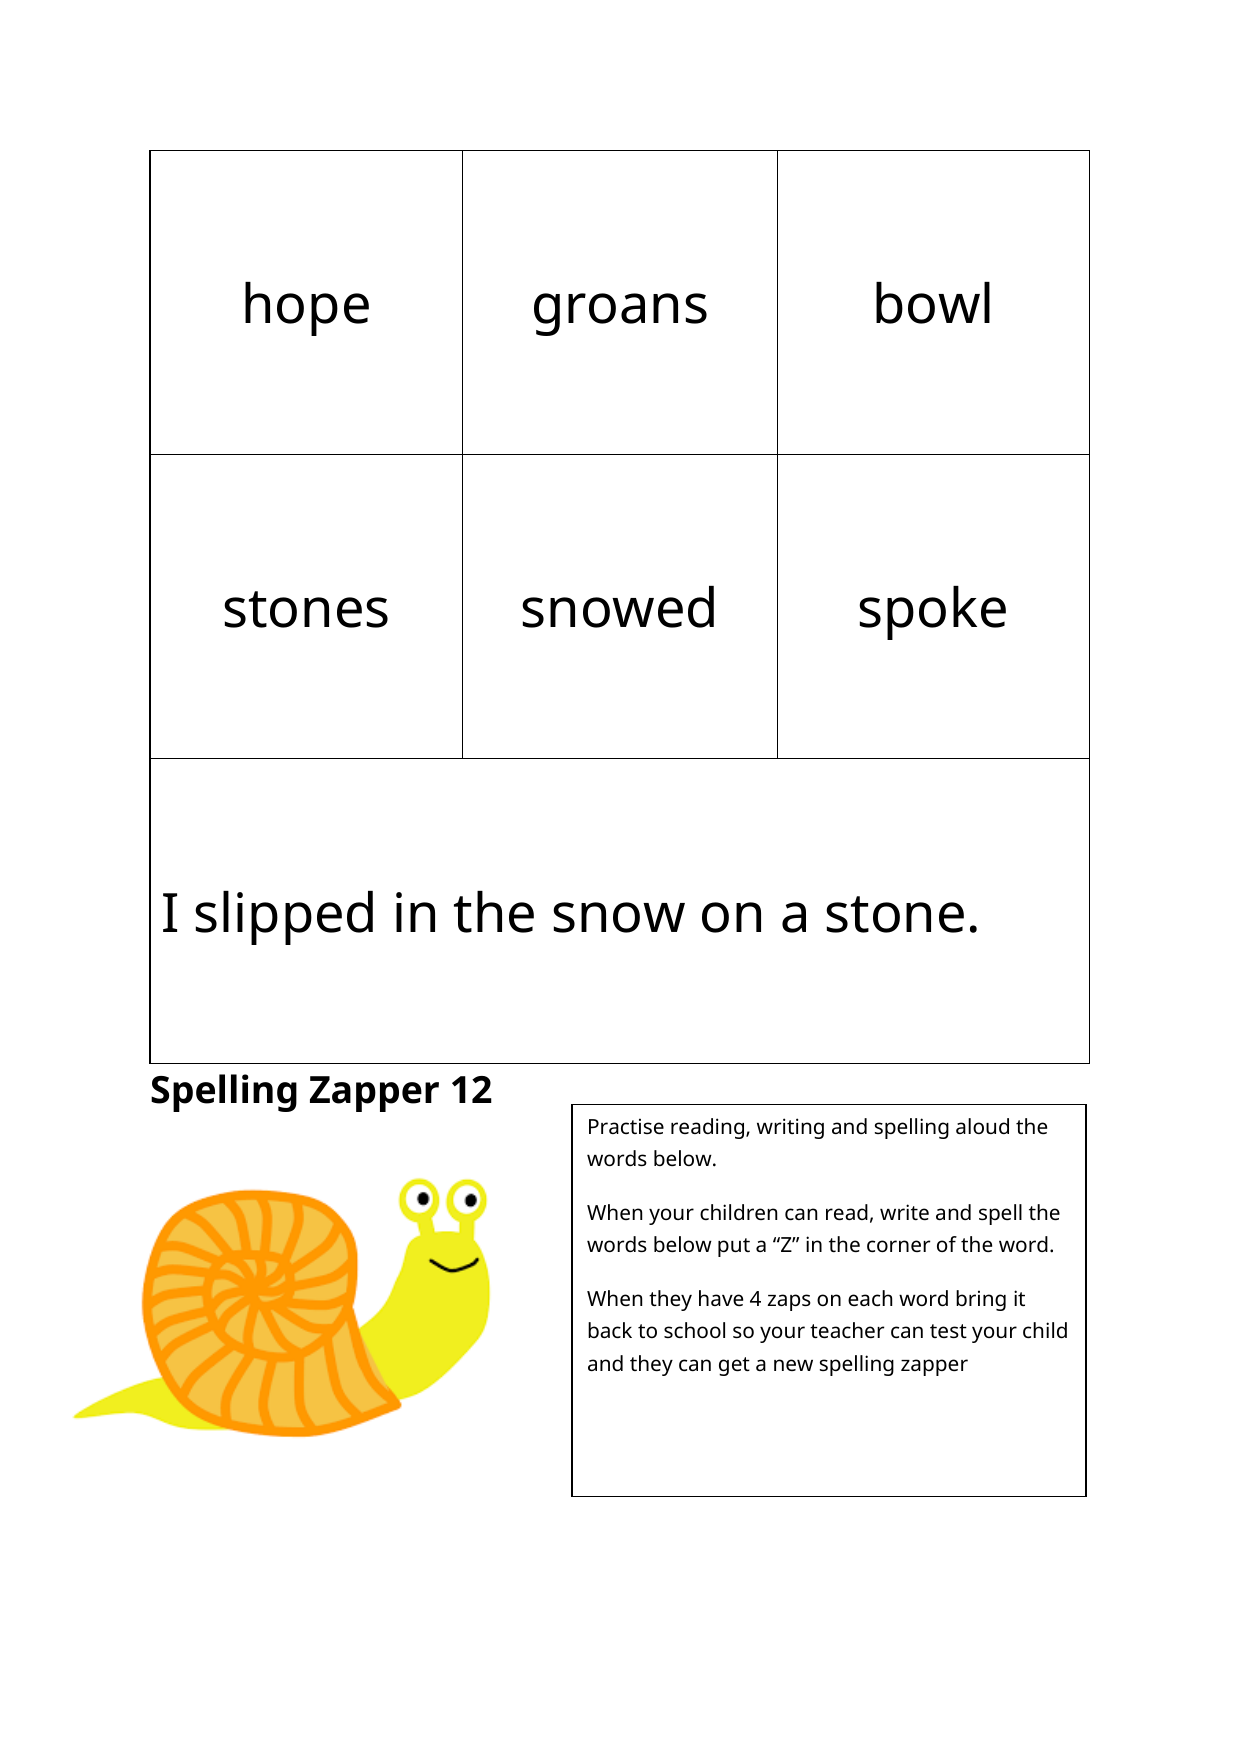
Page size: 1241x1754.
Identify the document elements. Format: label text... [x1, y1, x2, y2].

table_cell stones [151, 455, 462, 758]
table_header hope [151, 151, 462, 454]
picture [62, 1170, 507, 1448]
table_cell spoke [778, 455, 1089, 758]
text Spelling Zapper 12 [150, 1064, 1090, 1114]
table_cell I slipped in the snow on a stone. [151, 759, 1089, 1062]
table_header bowl [778, 151, 1089, 454]
table_header groans [463, 151, 777, 454]
table_cell snowed [463, 455, 777, 758]
